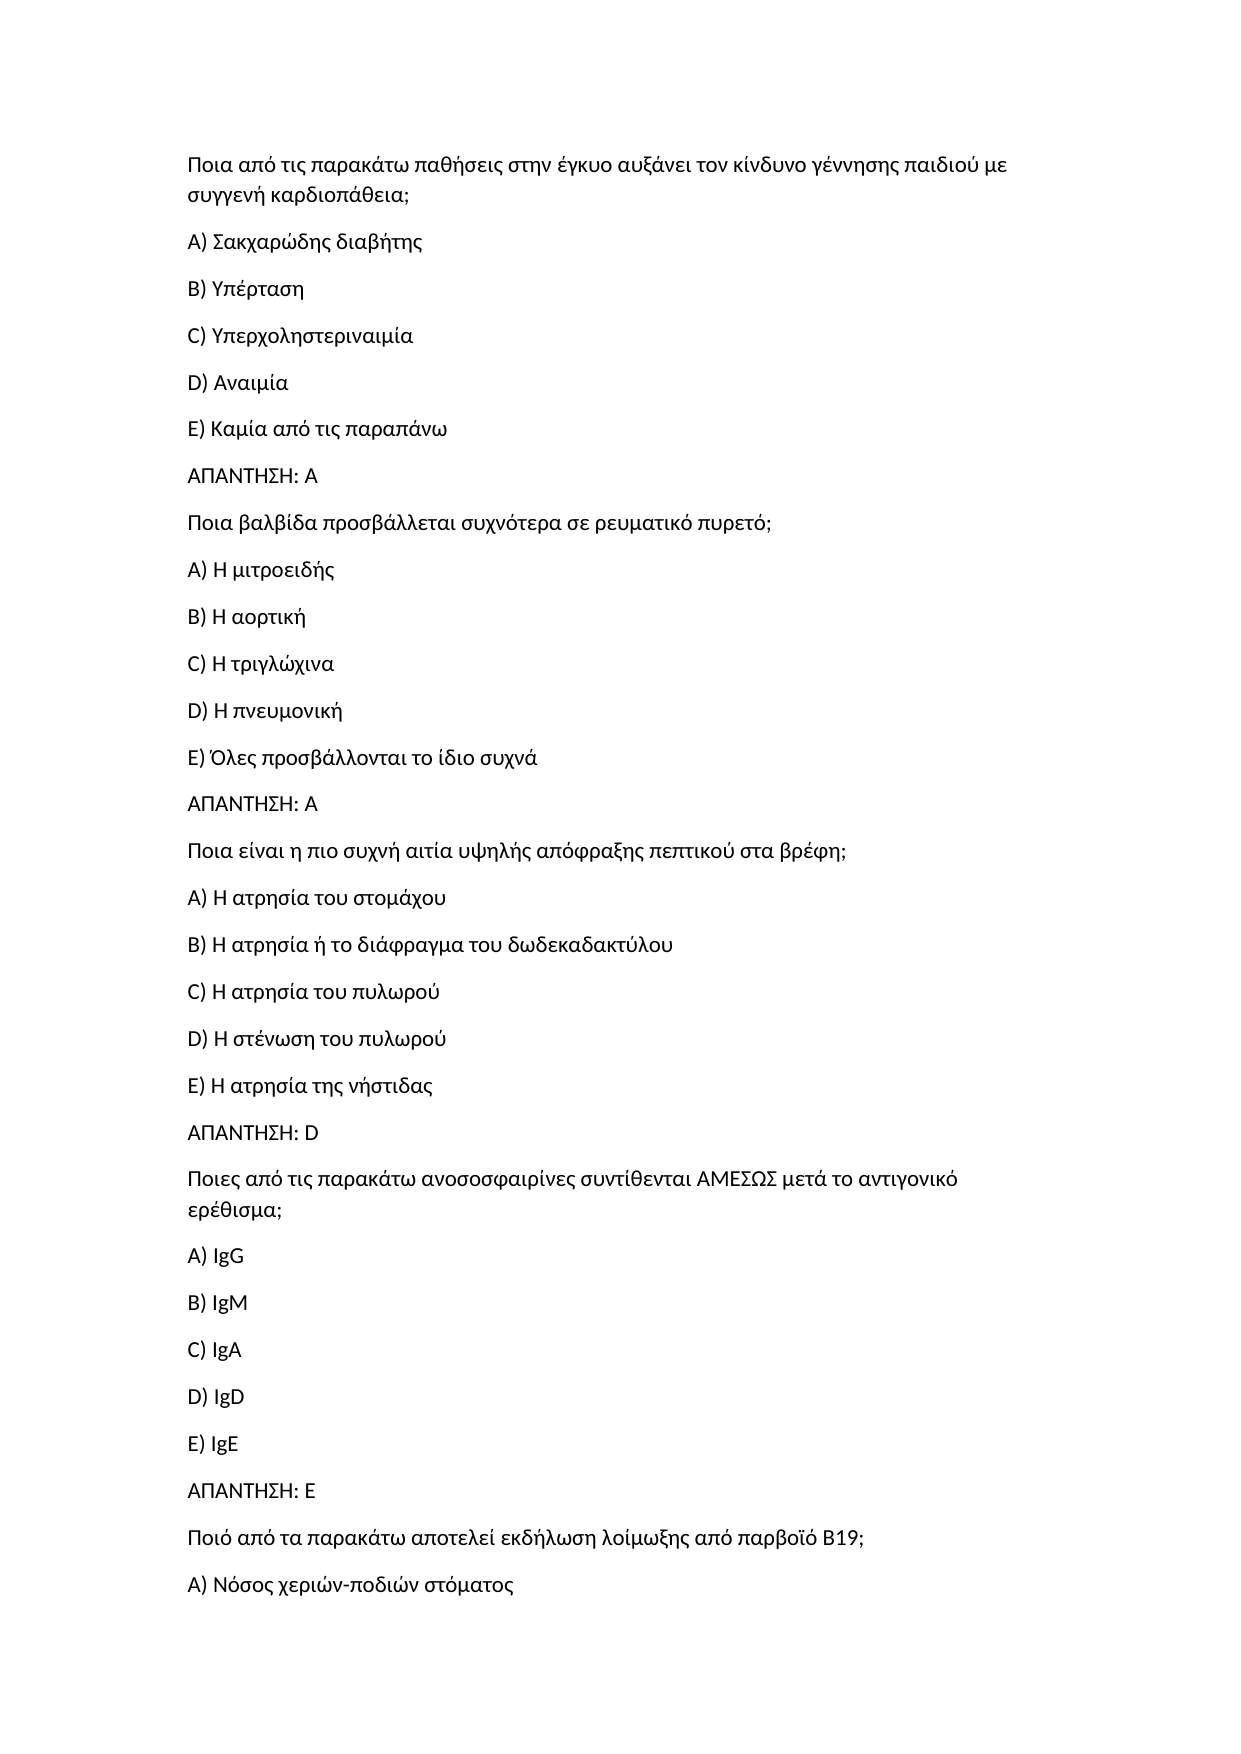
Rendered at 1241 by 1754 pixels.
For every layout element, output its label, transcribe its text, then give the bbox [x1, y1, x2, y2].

text A) Η ατρησία του στομάχου [187, 883, 1053, 911]
text D) Aναιμία [187, 368, 1053, 396]
text A) Η μιτροειδής [187, 555, 1053, 583]
text ΑΠΑΝΤΗΣΗ: A [187, 461, 1053, 489]
text C) Η ατρησία του πυλωρού [187, 977, 1053, 1005]
text B) Η αορτική [187, 602, 1053, 630]
text C) Η τριγλώχινα [187, 649, 1053, 677]
text E) Η ατρησία της νήστιδας [187, 1071, 1053, 1099]
text E) Καμία από τις παραπάνω [187, 414, 1053, 443]
text C) Υπερχοληστεριναιμία [187, 321, 1053, 349]
text B) Η ατρησία ή το διάφραγμα του δωδεκαδακτύλου [187, 930, 1053, 958]
text Ποιες από τις παρακάτω ανοσοσφαιρίνες συντίθενται AMEΣΩΣ μετά το αντιγονικό ερέθισμα; [187, 1164, 1053, 1223]
text B) IgM [187, 1288, 1053, 1317]
text A) IgG [187, 1242, 1053, 1270]
text A) Σακχαρώδης διαβήτης [187, 227, 1053, 255]
text Ποιό από τα παρακάτω αποτελεί εκδήλωση λοίμωξης από παρβοϊό B19; [187, 1523, 1053, 1551]
text D) Η πνευμονική [187, 696, 1053, 724]
text Ποια βαλβίδα προσβάλλεται συχνότερα σε ρευματικό πυρετό; [187, 508, 1053, 536]
text Ποια από τις παρακάτω παθήσεις στην έγκυο αυξάνει τον κίνδυνο γέννησης παιδιού με συγγενή καρδιοπάθεια; [187, 150, 1053, 208]
text D) IgD [187, 1382, 1053, 1410]
text C) IgA [187, 1335, 1053, 1363]
text ΑΠΑΝΤΗΣΗ: E [187, 1476, 1053, 1504]
text Ποια είναι η πιο συχνή αιτία υψηλής απόφραξης πεπτικού στα βρέφη; [187, 836, 1053, 864]
text ΑΠΑΝΤΗΣΗ: A [187, 789, 1053, 818]
text D) Η στένωση του πυλωρού [187, 1024, 1053, 1052]
text B) Υπέρταση [187, 274, 1053, 302]
text ΑΠΑΝΤΗΣΗ: D [187, 1118, 1053, 1146]
text E) Όλες προσβάλλονται το ίδιο συχνά [187, 743, 1053, 771]
text E) IgE [187, 1429, 1053, 1457]
text A) Νόσος χεριών-ποδιών στόματος [187, 1570, 1053, 1598]
